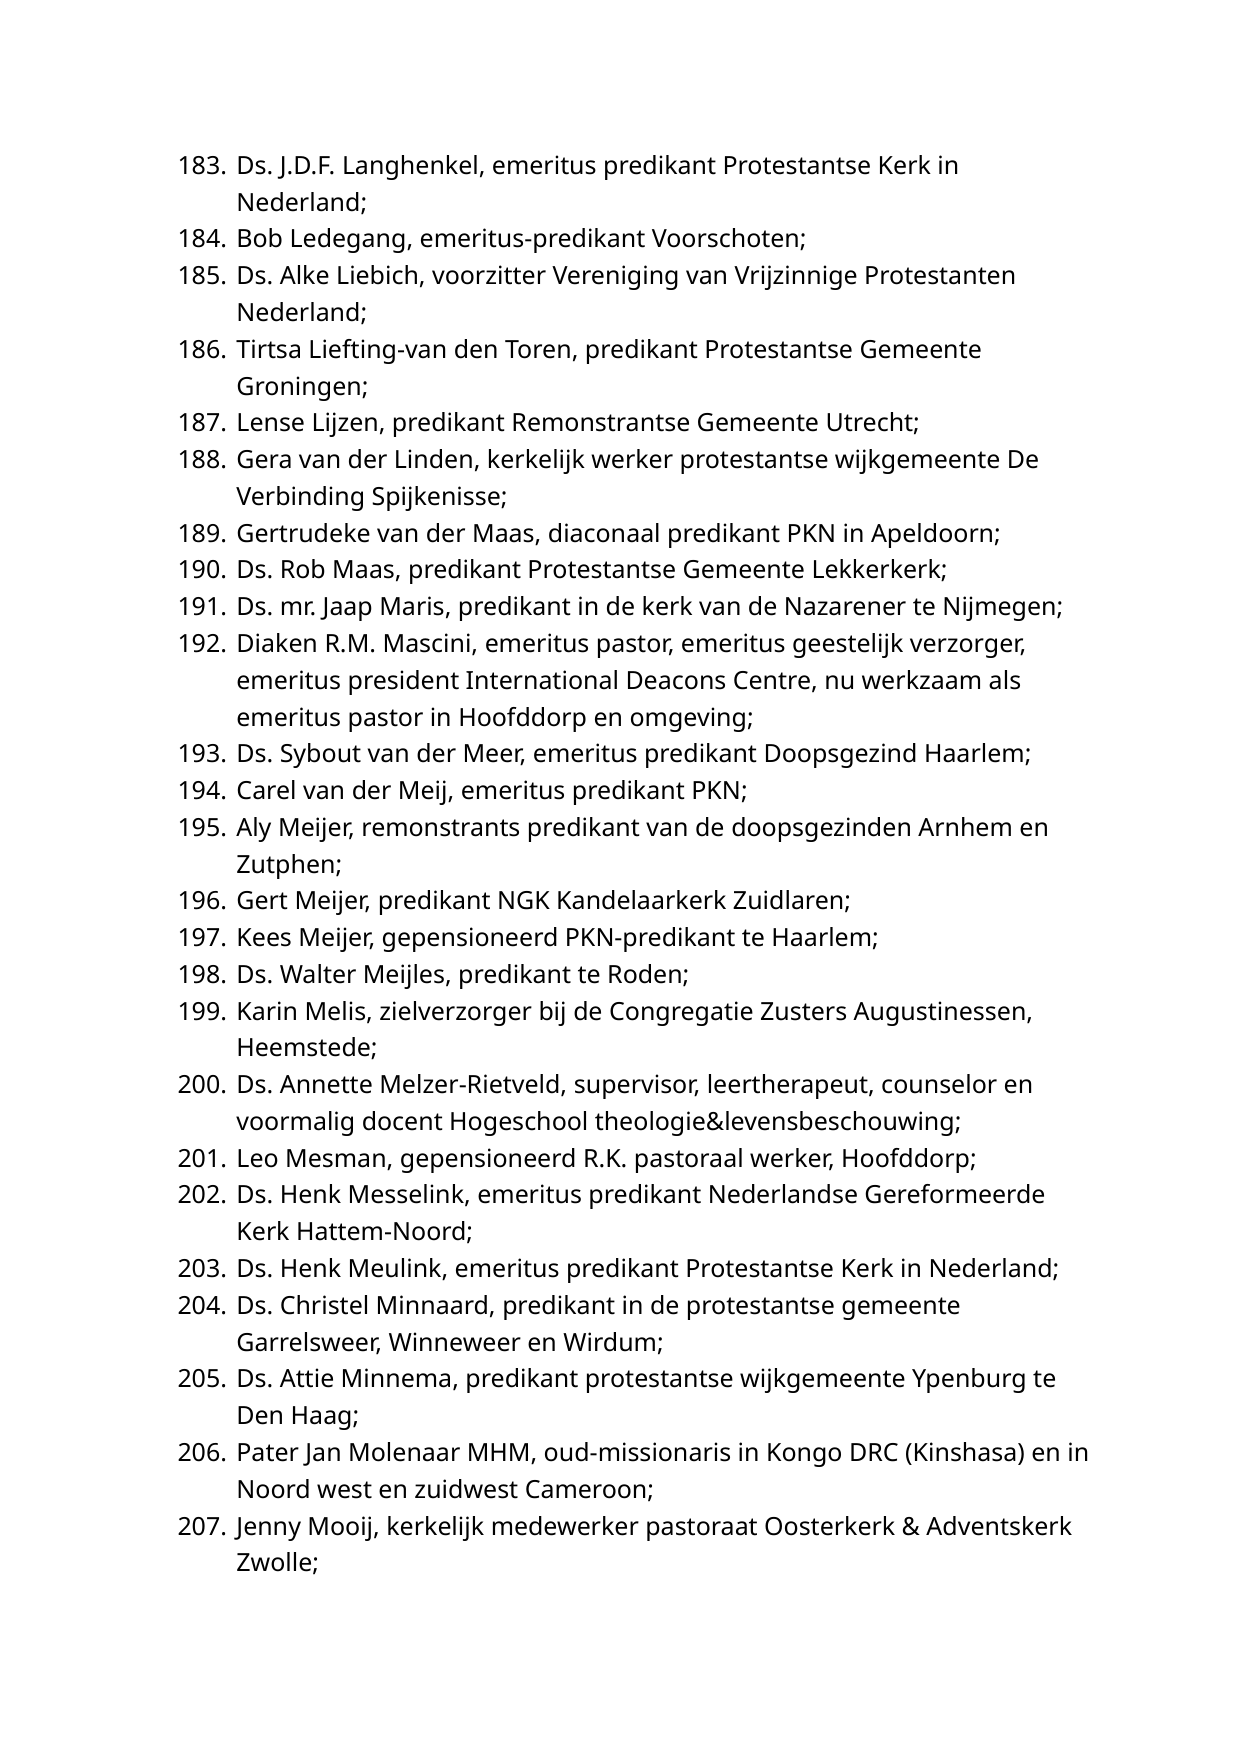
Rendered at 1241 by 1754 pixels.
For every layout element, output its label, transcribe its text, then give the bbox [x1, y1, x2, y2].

list Leo Mesman, gepensioneerd R.K. pastoraal werker, Hoofddorp; [177, 1140, 1093, 1174]
list Gert Meijer, predikant NGK Kandelaarkerk Zuidlaren; [177, 883, 1093, 917]
list Pater Jan Molenaar MHM, oud-missionaris in Kongo DRC (Kinshasa) en in Noord west en zuidwest Cameroon; [177, 1434, 1093, 1505]
list Ds. Alke Liebich, voorzitter Vereniging van Vrijzinnige Protestanten Nederland; [177, 258, 1093, 329]
list Bob Ledegang, emeritus-predikant Voorschoten; [177, 221, 1093, 255]
list Ds. Annette Melzer-Rietveld, supervisor, leertherapeut, counselor en voormalig docent Hogeschool theologie&levensbeschouwing; [177, 1067, 1093, 1138]
list Jenny Mooij, kerkelijk medewerker pastoraat Oosterkerk & Adventskerk Zwolle; [177, 1508, 1093, 1579]
list Lense Lijzen, predikant Remonstrantse Gemeente Utrecht; [177, 405, 1093, 439]
list Ds. Rob Maas, predikant Protestantse Gemeente Lekkerkerk; [177, 552, 1093, 586]
list Carel van der Meij, emeritus predikant PKN; [177, 773, 1093, 807]
list Tirtsa Liefting-van den Toren, predikant Protestantse Gemeente Groningen; [177, 331, 1093, 402]
list Aly Meijer, remonstrants predikant van de doopsgezinden Arnhem en Zutphen; [177, 809, 1093, 880]
list Diaken R.M. Mascini, emeritus pastor, emeritus geestelijk verzorger, emeritus president International Deacons Centre, nu werkzaam als emeritus pastor in Hoofddorp en omgeving; [177, 626, 1093, 733]
list Gera van der Linden, kerkelijk werker protestantse wijkgemeente De Verbinding Spijkenisse; [177, 442, 1093, 513]
list Ds. Walter Meijles, predikant te Roden; [177, 957, 1093, 991]
list Ds. Christel Minnaard, predikant in de protestantse gemeente Garrelsweer, Winneweer en Wirdum; [177, 1287, 1093, 1358]
list Ds. mr. Jaap Maris, predikant in de kerk van de Nazarener te Nijmegen; [177, 589, 1093, 623]
list Ds. Attie Minnema, predikant protestantse wijkgemeente Ypenburg te Den Haag; [177, 1361, 1093, 1432]
list Ds. Henk Meulink, emeritus predikant Protestantse Kerk in Nederland; [177, 1251, 1093, 1285]
list Gertrudeke van der Maas, diaconaal predikant PKN in Apeldoorn; [177, 515, 1093, 549]
list Kees Meijer, gepensioneerd PKN-predikant te Haarlem; [177, 920, 1093, 954]
list Ds. J.D.F. Langhenkel, emeritus predikant Protestantse Kerk in Nederland; [177, 148, 1093, 218]
list Ds. Sybout van der Meer, emeritus predikant Doopsgezind Haarlem; [177, 736, 1093, 770]
list Karin Melis, zielverzorger bij de Congregatie Zusters Augustinessen, Heemstede; [177, 993, 1093, 1064]
list Ds. Henk Messelink, emeritus predikant Nederlandse Gereformeerde Kerk Hattem-Noord; [177, 1177, 1093, 1248]
